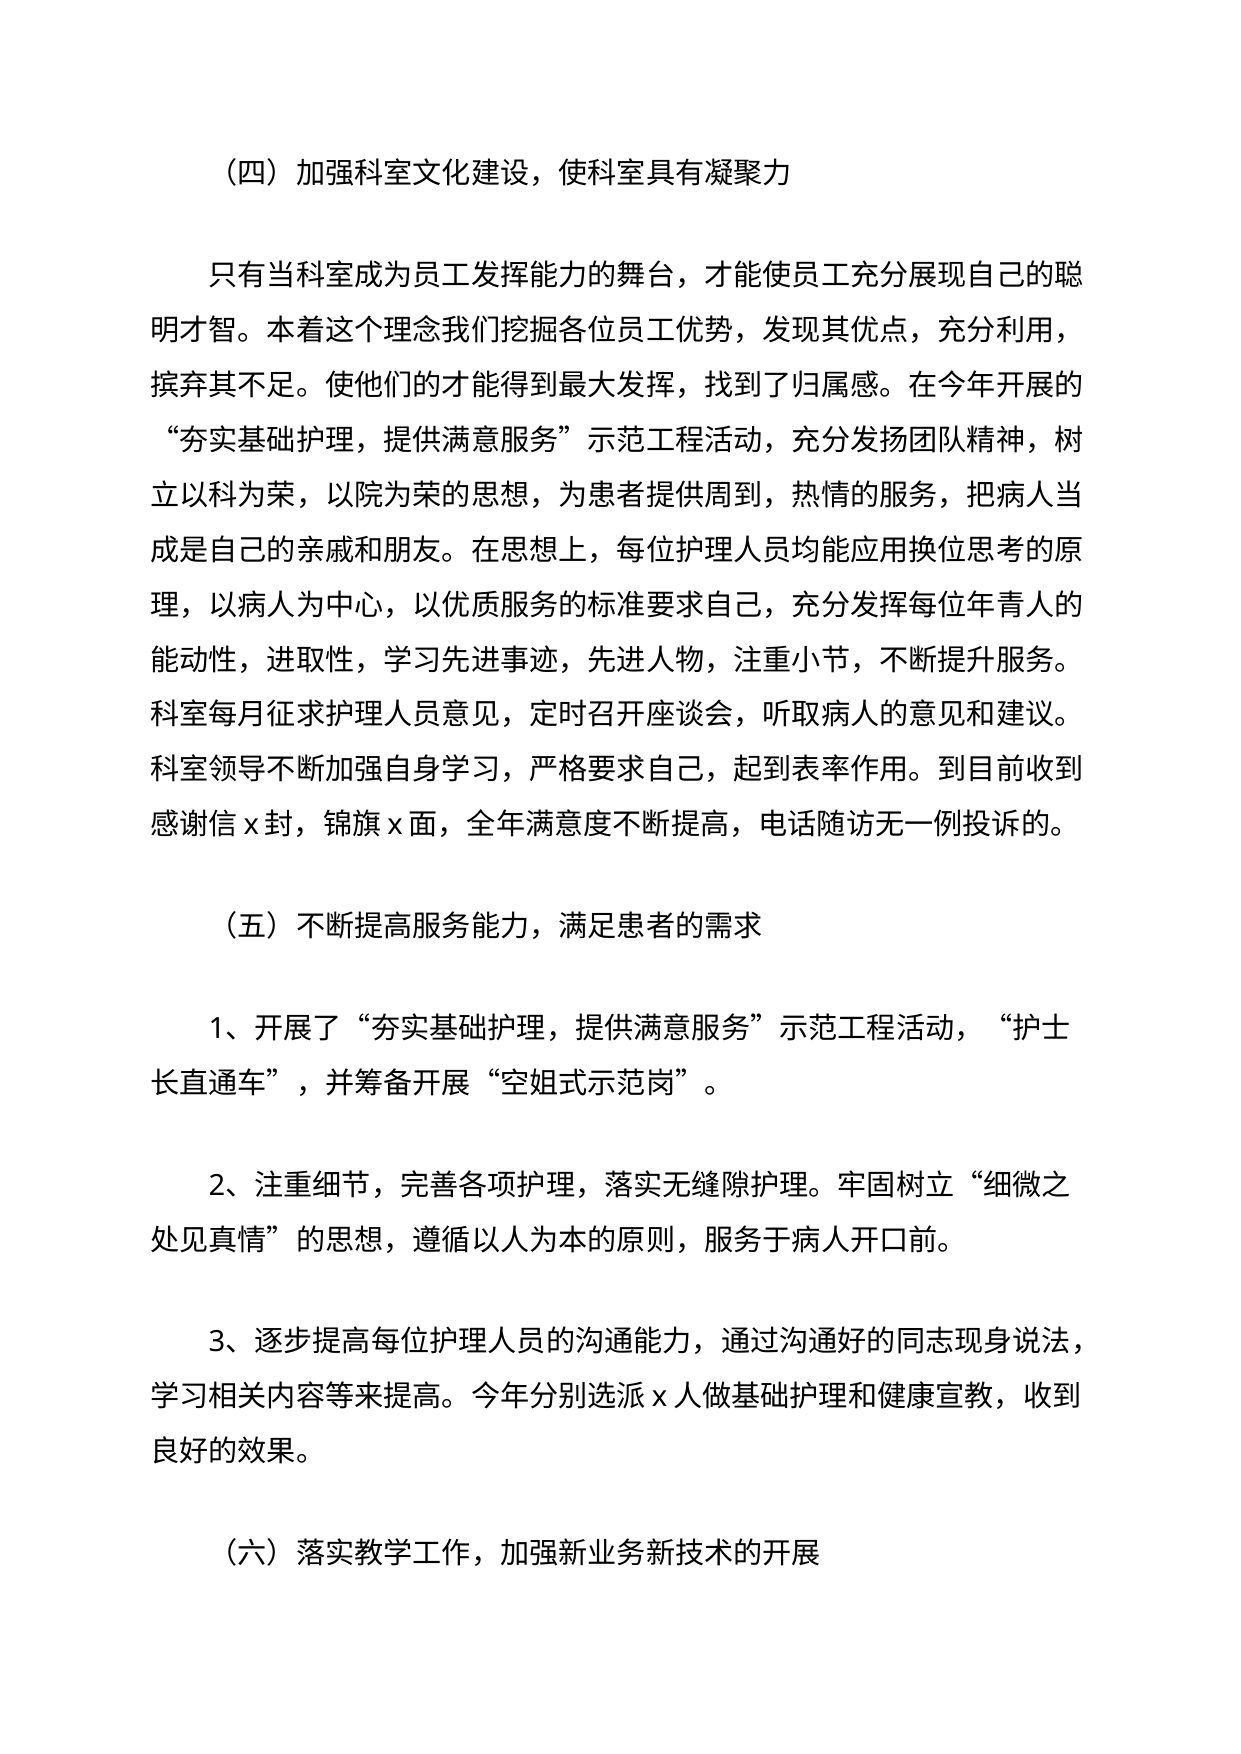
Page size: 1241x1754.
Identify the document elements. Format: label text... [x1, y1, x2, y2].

text 3、逐步提高每位护理人员的沟通能力，通过沟通好的同志现身说法，学习相关内容等来提高。今年分别选派x人做基础护理和健康宣教，收到良好的效果。 [150, 1318, 1090, 1470]
text （六）落实教学工作，加强新业务新技术的开展 [150, 1530, 1090, 1572]
text （四）加强科室文化建设，使科室具有凝聚力 [150, 150, 1090, 192]
text 只有当科室成为员工发挥能力的舞台，才能使员工充分展现自己的聪明才智。本着这个理念我们挖掘各位员工优势，发现其优点，充分利用，摈弃其不足。使他们的才能得到最大发挥，找到了归属感。在今年开展的“夯实基础护理，提供满意服务”示范工程活动，充分发扬团队精神，树立以科为荣，以院为荣的思想，为患者提供周到，热情的服务，把病人当成是自己的亲戚和朋友。在思想上，每位护理人员均能应用换位思考的原理，以病人为中心，以优质服务的标准要求自己，充分发挥每位年青人的能动性，进取性，学习先进事迹，先进人物，注重小节，不断提升服务。科室每月征求护理人员意见，定时召开座谈会，听取病人的意见和建议。科室领导不断加强自身学习，严格要求自己，起到表率作用。到目前收到感谢信x封，锦旗x面，全年满意度不断提高，电话随访无一例投诉的。 [150, 252, 1090, 843]
text （五）不断提高服务能力，满足患者的需求 [150, 903, 1090, 945]
text 2、注重细节，完善各项护理，落实无缝隙护理。牢固树立“细微之处见真情”的思想，遵循以人为本的原则，服务于病人开口前。 [150, 1161, 1090, 1258]
text 1、开展了“夯实基础护理，提供满意服务”示范工程活动，“护士长直通车”，并筹备开展“空姐式示范岗”。 [150, 1004, 1090, 1102]
